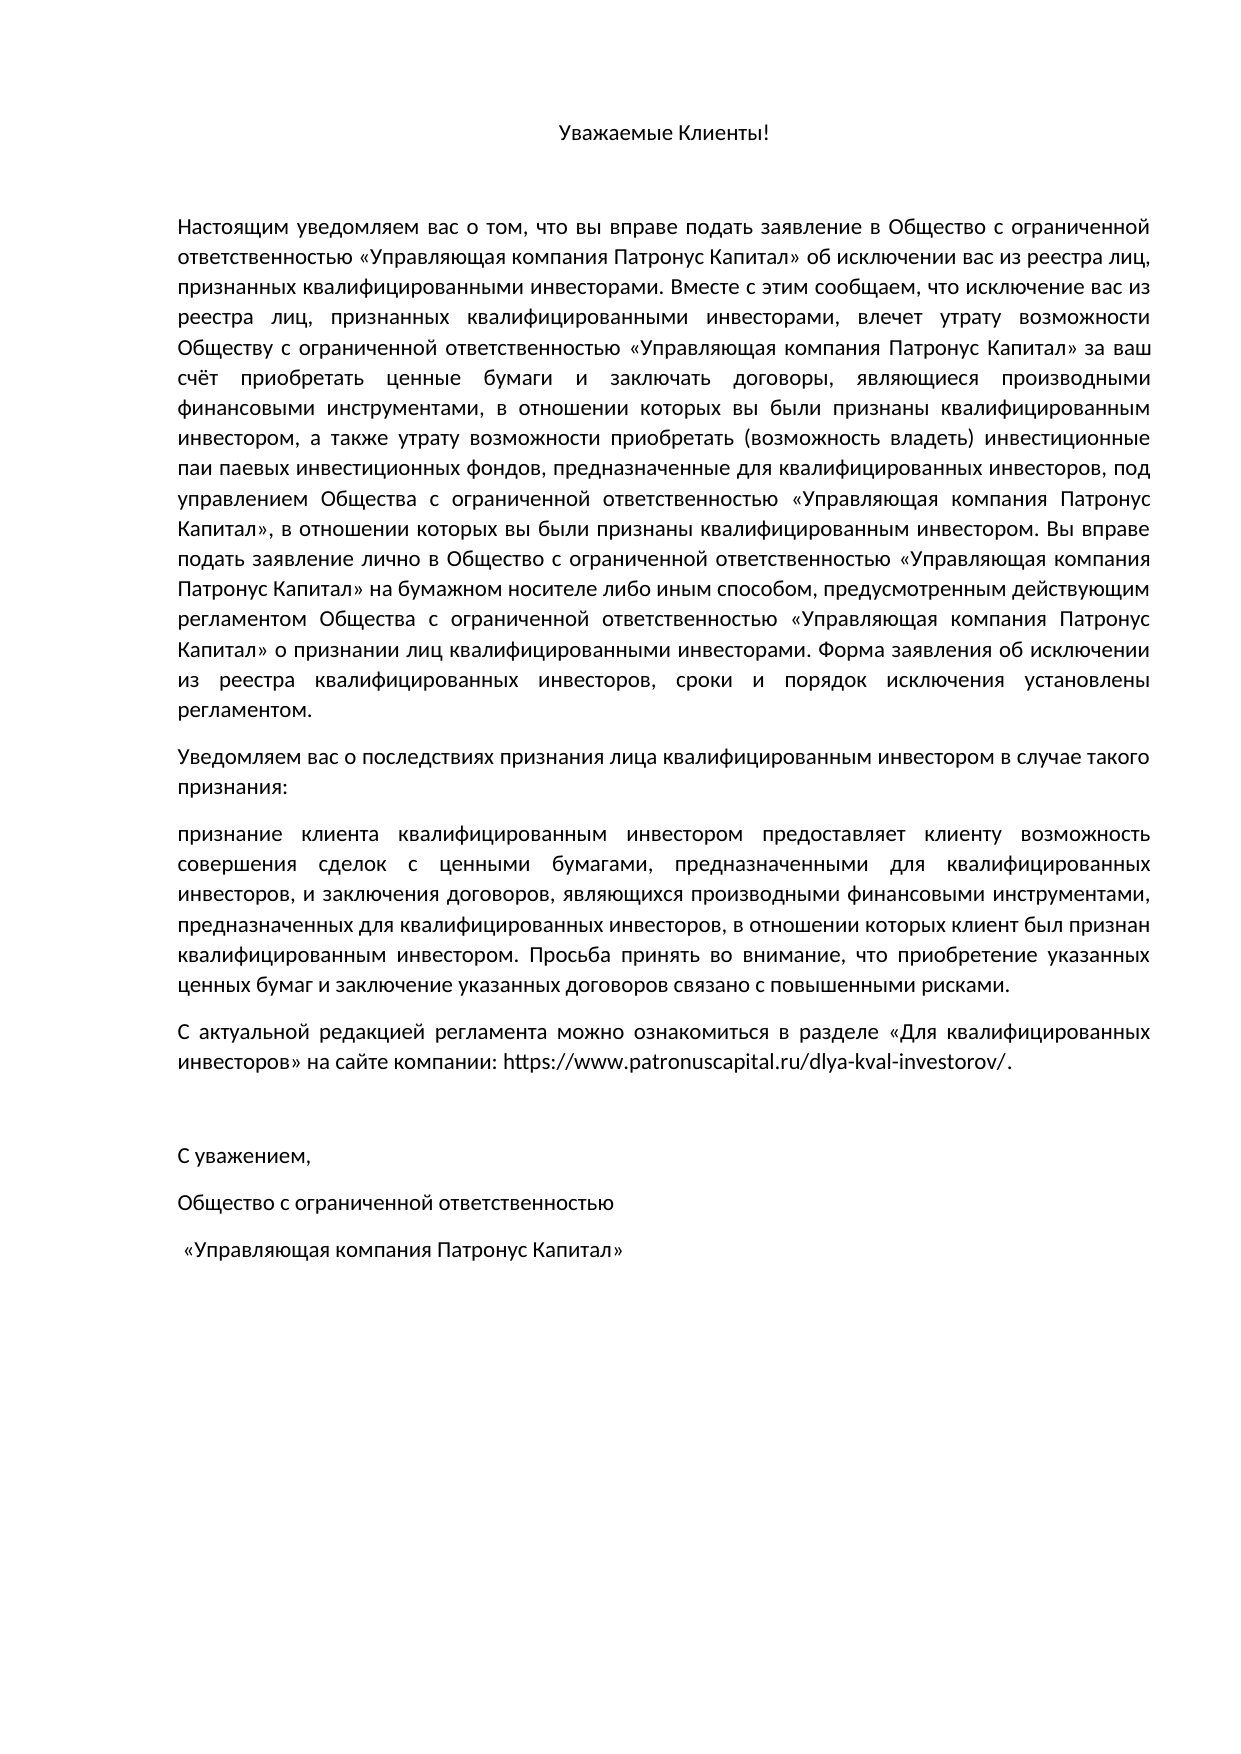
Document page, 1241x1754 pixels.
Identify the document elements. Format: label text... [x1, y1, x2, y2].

text С уважением, [177, 1141, 1152, 1169]
text Настоящим уведомляем вас о том, что вы вправе подать заявление в Общество с ограниченной ответственностью «Управляющая компания Патронус Капитал» об исключении вас из реестра лиц, признанных квалифицированными инвесторами. Вместе с этим сообщаем, что исключение вас из реестра лиц, признанных квалифицированными инвесторами, влечет утрату возможности Обществу с ограниченной ответственностью «Управляющая компания Патронус Капитал» за ваш счёт приобретать ценные бумаги и заключать договоры, являющиеся производными финансовыми инструментами, в отношении которых вы были признаны квалифицированным инвестором, а также утрату возможности приобретать (возможность владеть) инвестиционные паи паевых инвестиционных фондов, предназначенные для квалифицированных инвесторов, под управлением Общества с ограниченной ответственностью «Управляющая компания Патронус Капитал», в отношении которых вы были признаны квалифицированным инвестором. Вы вправе подать заявление лично в Общество с ограниченной ответственностью «Управляющая компания Патронус Капитал» на бумажном носителе либо иным способом, предусмотренным действующим регламентом Общества с ограниченной ответственностью «Управляющая компания Патронус Капитал» о признании лиц квалифицированными инвесторами. Форма заявления об исключении из реестра квалифицированных инвесторов, сроки и порядок исключения установлены регламентом. [177, 212, 1152, 723]
text признание клиента квалифицированным инвестором предоставляет клиенту возможность совершения сделок с ценными бумагами, предназначенными для квалифицированных инвесторов, и заключения договоров, являющихся производными финансовыми инструментами, предназначенных для квалифицированных инвесторов, в отношении которых клиент был признан квалифицированным инвестором. Просьба принять во внимание, что приобретение указанных ценных бумаг и заключение указанных договоров связано с повышенными рисками. [177, 819, 1152, 998]
text «Управляющая компания Патронус Капитал» [177, 1235, 1152, 1263]
text Уведомляем вас о последствиях признания лица квалифицированным инвестором в случае такого признания: [177, 742, 1152, 800]
text Уважаемые Клиенты! [177, 118, 1152, 146]
text Общество с ограниченной ответственностью [177, 1188, 1152, 1216]
text С актуальной редакцией регламента можно ознакомиться в разделе «Для квалифицированных инвесторов» на сайте компании: https://www.patronuscapital.ru/dlya-kval-investorov/. [177, 1017, 1152, 1075]
